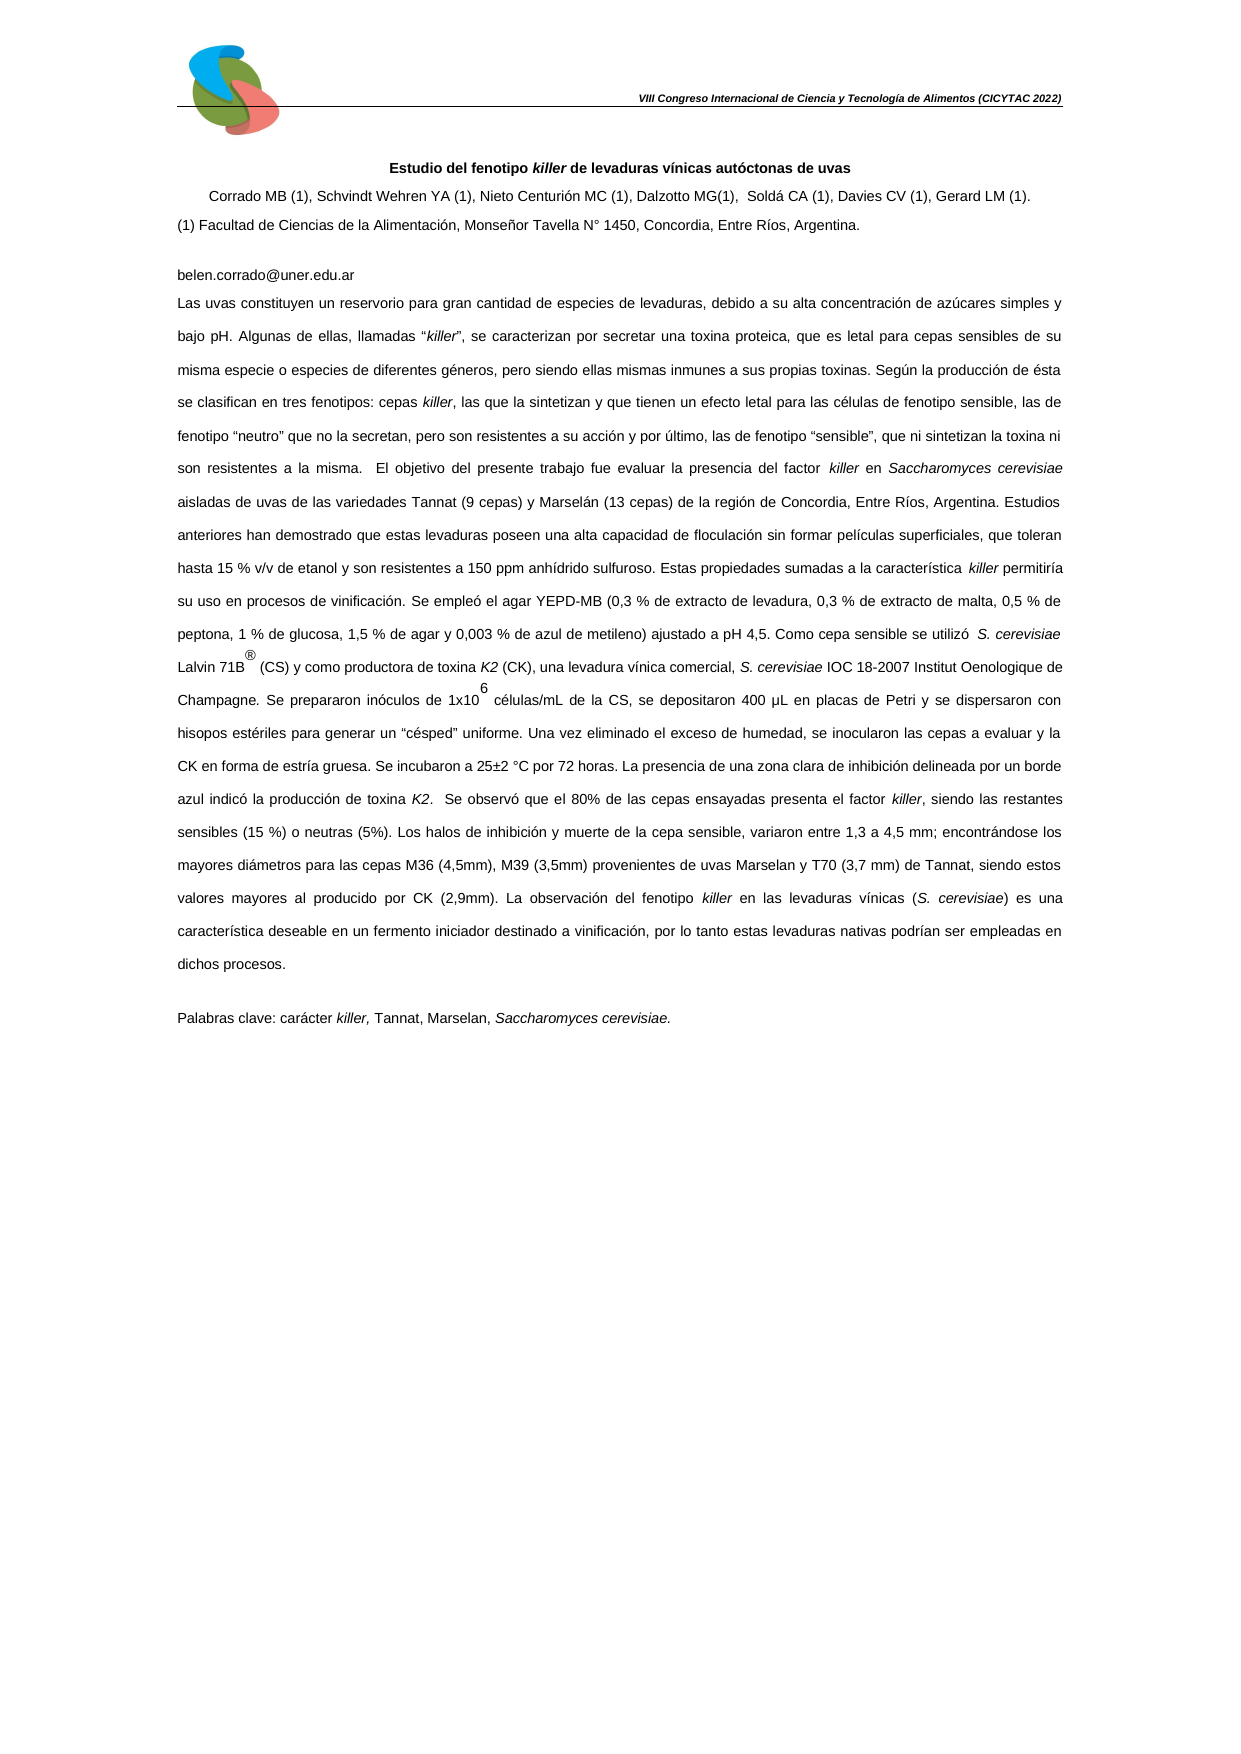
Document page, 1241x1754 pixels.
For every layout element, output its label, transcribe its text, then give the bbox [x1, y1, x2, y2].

text Estudio del fenotipo killer de levaduras vínicas autóctonas de uvas [177, 147, 1063, 176]
text belen.corrado@uner.edu.ar [177, 254, 1063, 283]
picture [178, 37, 289, 106]
text Palabras clave: carácter killer, Tannat, Marselan, Saccharomyces cerevisiae. [177, 998, 1063, 1026]
text Las uvas constituyen un reservorio para gran cantidad de especies de levaduras, debido a su alta concentración de azúcares simples y bajo pH. Algunas de ellas, llamadas “killer”, se caracterizan por secretar una toxina proteica, que es letal para cepas sensibles de su misma especie o especies de diferentes géneros, pero siendo ellas mismas inmunes a sus propias toxinas. Según la producción de ésta se clasifican en tres fenotipos: cepas killer, las que la sintetizan y que tienen un efecto letal para las células de fenotipo sensible, las de fenotipo “neutro” que no la secretan, pero son resistentes a su acción y por último, las de fenotipo “sensible”, que ni sintetizan la toxina ni son resistentes a la misma. El objetivo del presente trabajo fue evaluar la presencia del factor killer en Saccharomyces cerevisiae aisladas de uvas de las variedades Tannat (9 cepas) y Marselán (13 cepas) de la región de Concordia, Entre Ríos, Argentina. Estudios anteriores han demostrado que estas levaduras poseen una alta capacidad de floculación sin formar películas superficiales, que toleran hasta 15 % v/v de etanol y son resistentes a 150 ppm anhídrido sulfuroso. Estas propiedades sumadas a la característica killer permitiría su uso en procesos de vinificación. Se empleó el agar YEPD-MB (0,3 % de extracto de levadura, 0,3 % de extracto de malta, 0,5 % de peptona, 1 % de glucosa, 1,5 % de agar y 0,003 % de azul de metileno) ajustado a pH 4,5. Como cepa sensible se utilizó S. cerevisiae Lalvin 71B® (CS) y como productora de toxina K2 (CK), una levadura vínica comercial, S. cerevisiae IOC 18-2007 Institut Oenologique de Champagne. Se prepararon inóculos de 1x106 células/mL de la CS, se depositaron 400 μL en placas de Petri y se dispersaron con hisopos estériles para generar un “césped” uniforme. Una vez eliminado el exceso de humedad, se inocularon las cepas a evaluar y la CK en forma de estría gruesa. Se incubaron a 25±2 °C por 72 horas. La presencia de una zona clara de inhibición delineada por un borde azul indicó la producción de toxina K2. Se observó que el 80% de las cepas ensayadas presenta el factor killer, siendo las restantes sensibles (15 %) o neutras (5%). Los halos de inhibición y muerte de la cepa sensible, variaron entre 1,3 a 4,5 mm; encontrándose los mayores diámetros para las cepas M36 (4,5mm), M39 (3,5mm) provenientes de uvas Marselan y T70 (3,7 mm) de Tannat, siendo estos valores mayores al producido por CK (2,9mm). La observación del fenotipo killer en las levaduras vínicas (S. cerevisiae) es una característica deseable en un fermento iniciador destinado a vinificación, por lo tanto estas levaduras nativas podrían ser empleadas en dichos procesos. [177, 283, 1063, 972]
text (1) Facultad de Ciencias de la Alimentación, Monseñor Tavella N° 1450, Concordia, Entre Ríos, Argentina. [177, 205, 1063, 234]
picture [178, 107, 289, 146]
text Corrado MB (1), Schvindt Wehren YA (1), Nieto Centurión MC (1), Dalzotto MG(1), Soldá CA (1), Davies CV (1), Gerard LM (1). [177, 176, 1063, 205]
